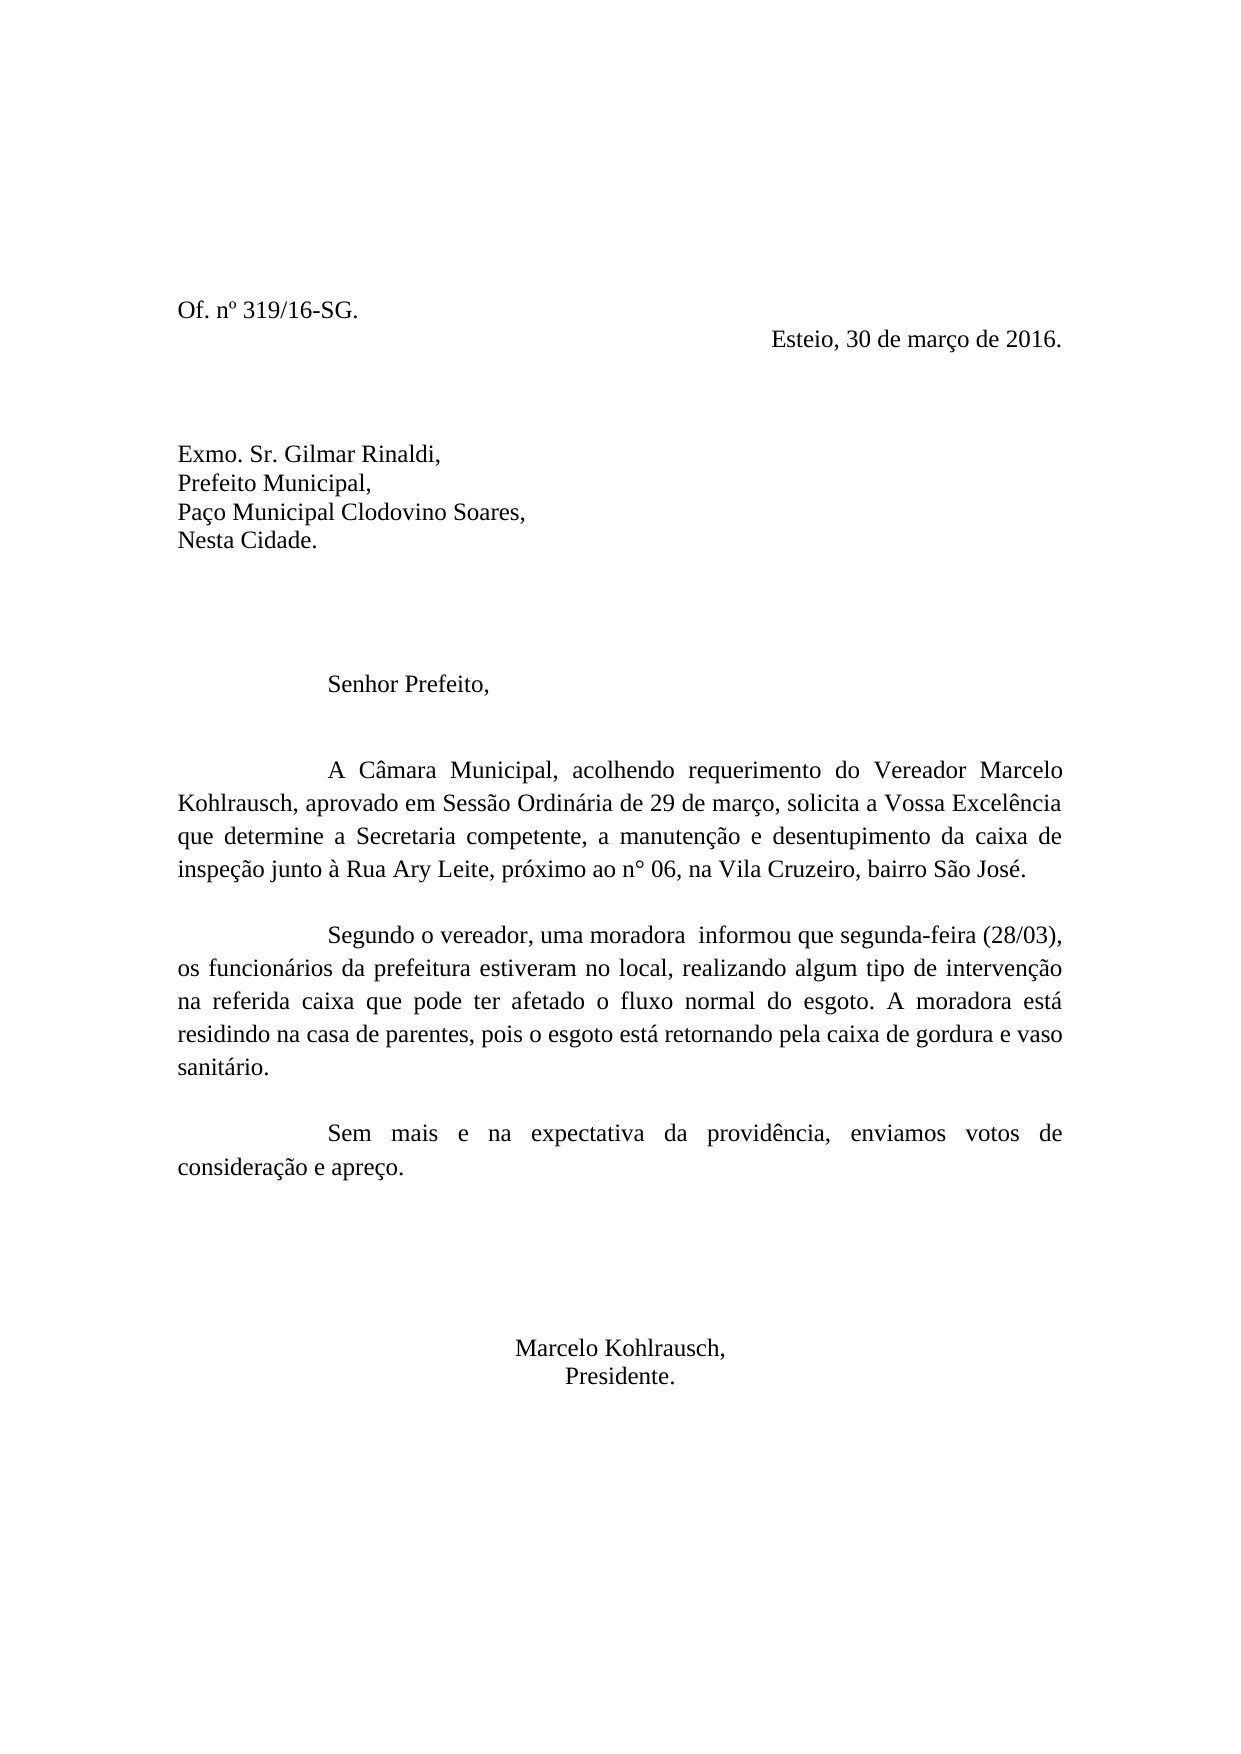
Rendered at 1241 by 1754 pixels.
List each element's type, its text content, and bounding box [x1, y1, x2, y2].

text Esteio, 30 de março de 2016. [177, 324, 1063, 353]
text Nesta Cidade. [177, 525, 1063, 554]
text Segundo o vereador, uma moradora informou que segunda-feira (28/03), os funcionários da prefeitura estiveram no local, realizando algum tipo de intervenção na referida caixa que pode ter afetado o fluxo normal do esgoto. A moradora está residindo na casa de parentes, pois o esgoto está retornando pela caixa de gordura e vaso sanitário. [177, 920, 1063, 1081]
text Senhor Prefeito, [177, 669, 1063, 698]
text Paço Municipal Clodovino Soares, [177, 497, 1063, 525]
text Sem mais e na expectativa da providência, enviamos votos de consideração e apreço. [177, 1118, 1063, 1180]
text Marcelo Kohlrausch, [177, 1333, 1063, 1361]
text A Câmara Municipal, acolhendo requerimento do Vereador Marcelo Kohlrausch, aprovado em Sessão Ordinária de 29 de março, solicita a Vossa Excelência que determine a Secretaria competente, a manutenção e desentupimento da caixa de inspeção junto à Rua Ary Leite, próximo ao n° 06, na Vila Cruzeiro, bairro São José. [177, 755, 1063, 883]
text Presidente. [177, 1361, 1063, 1390]
text Prefeito Municipal, [177, 468, 1063, 497]
text Of. nº 319/16-SG. [177, 295, 1063, 324]
text Exmo. Sr. Gilmar Rinaldi, [177, 439, 1063, 468]
